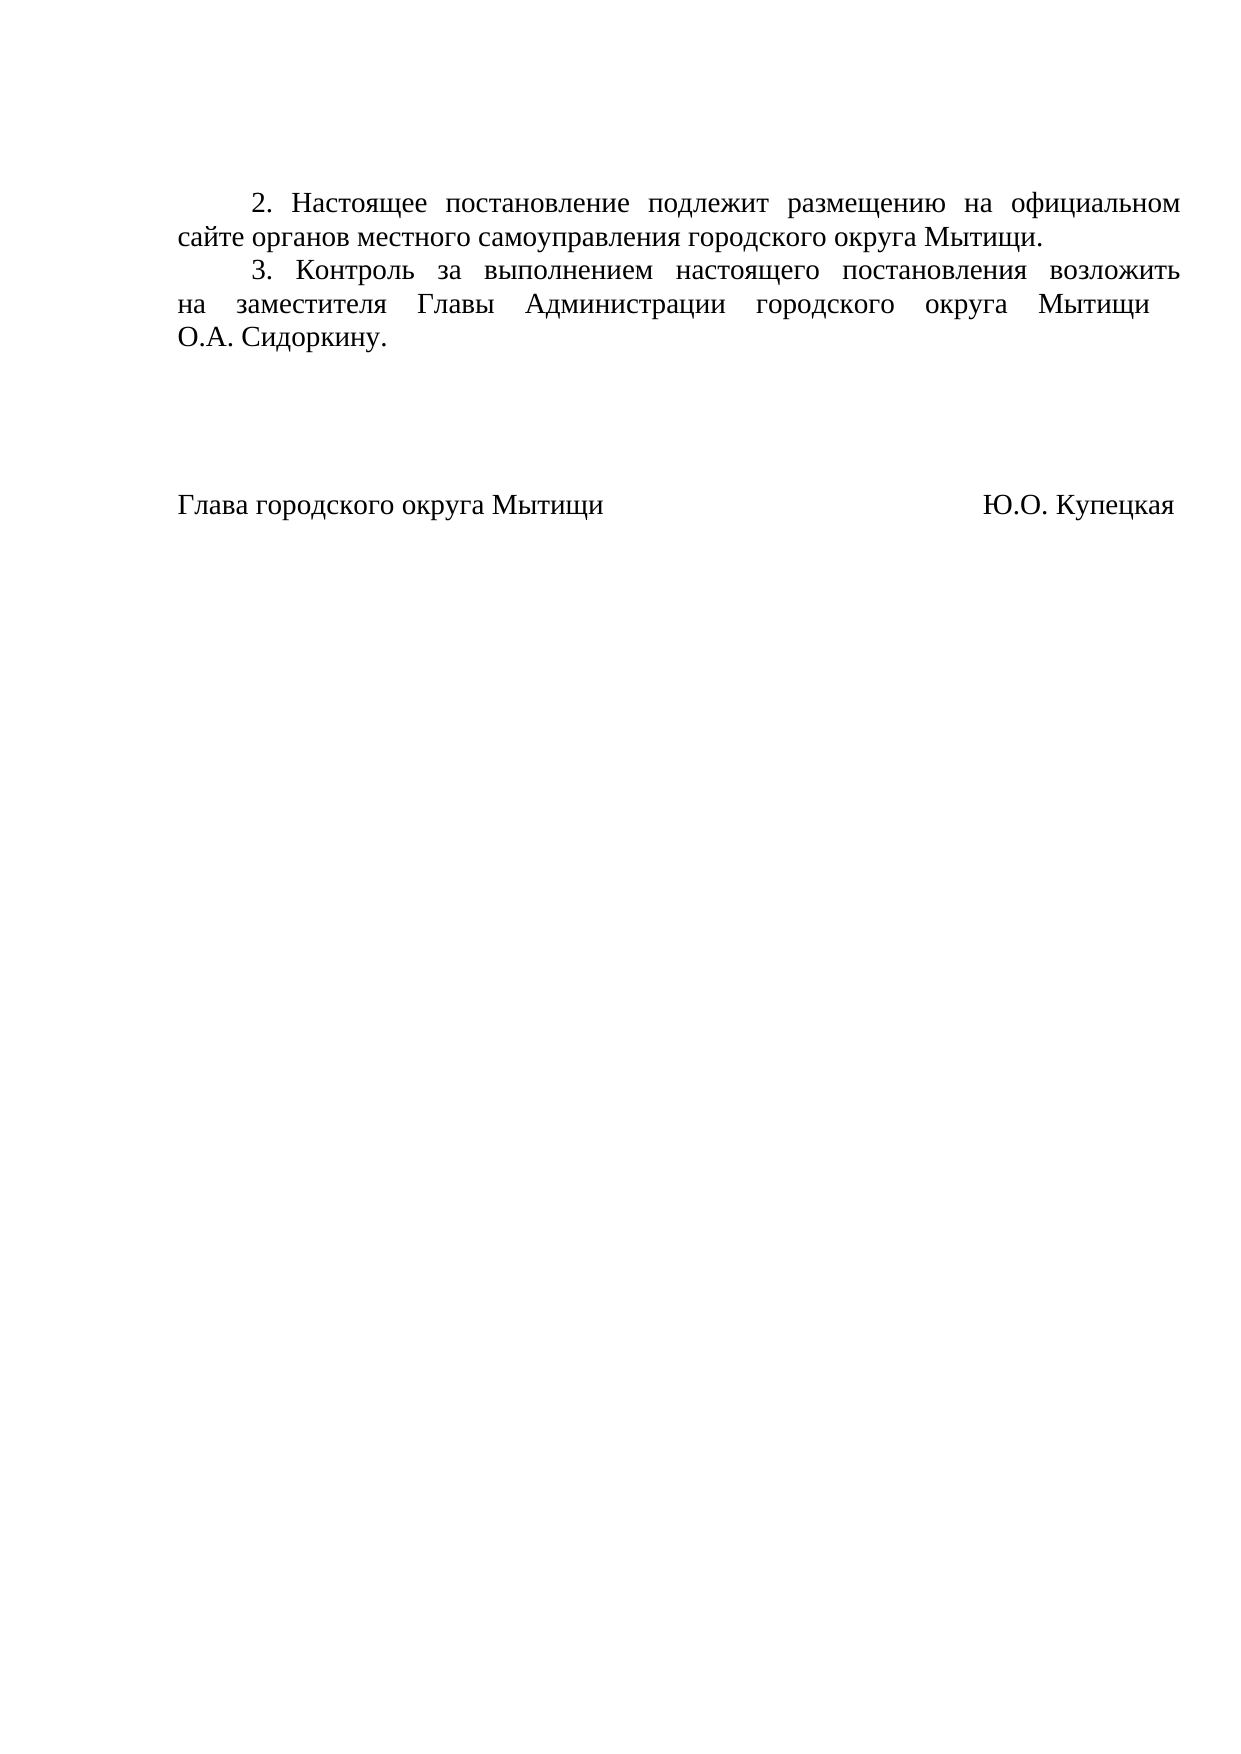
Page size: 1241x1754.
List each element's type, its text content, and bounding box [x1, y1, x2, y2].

text 3. Контроль за выполнением настоящего постановления возложить на заместителя Главы Администрации городского округа Мытищи О.А. Сидоркину. [177, 252, 1181, 353]
text 2. Настоящее постановление подлежит размещению на официальном сайте органов местного самоуправления городского округа Мытищи. [177, 185, 1181, 252]
text Глава городского округа Мытищи Ю.О. Купецкая [177, 487, 1181, 521]
